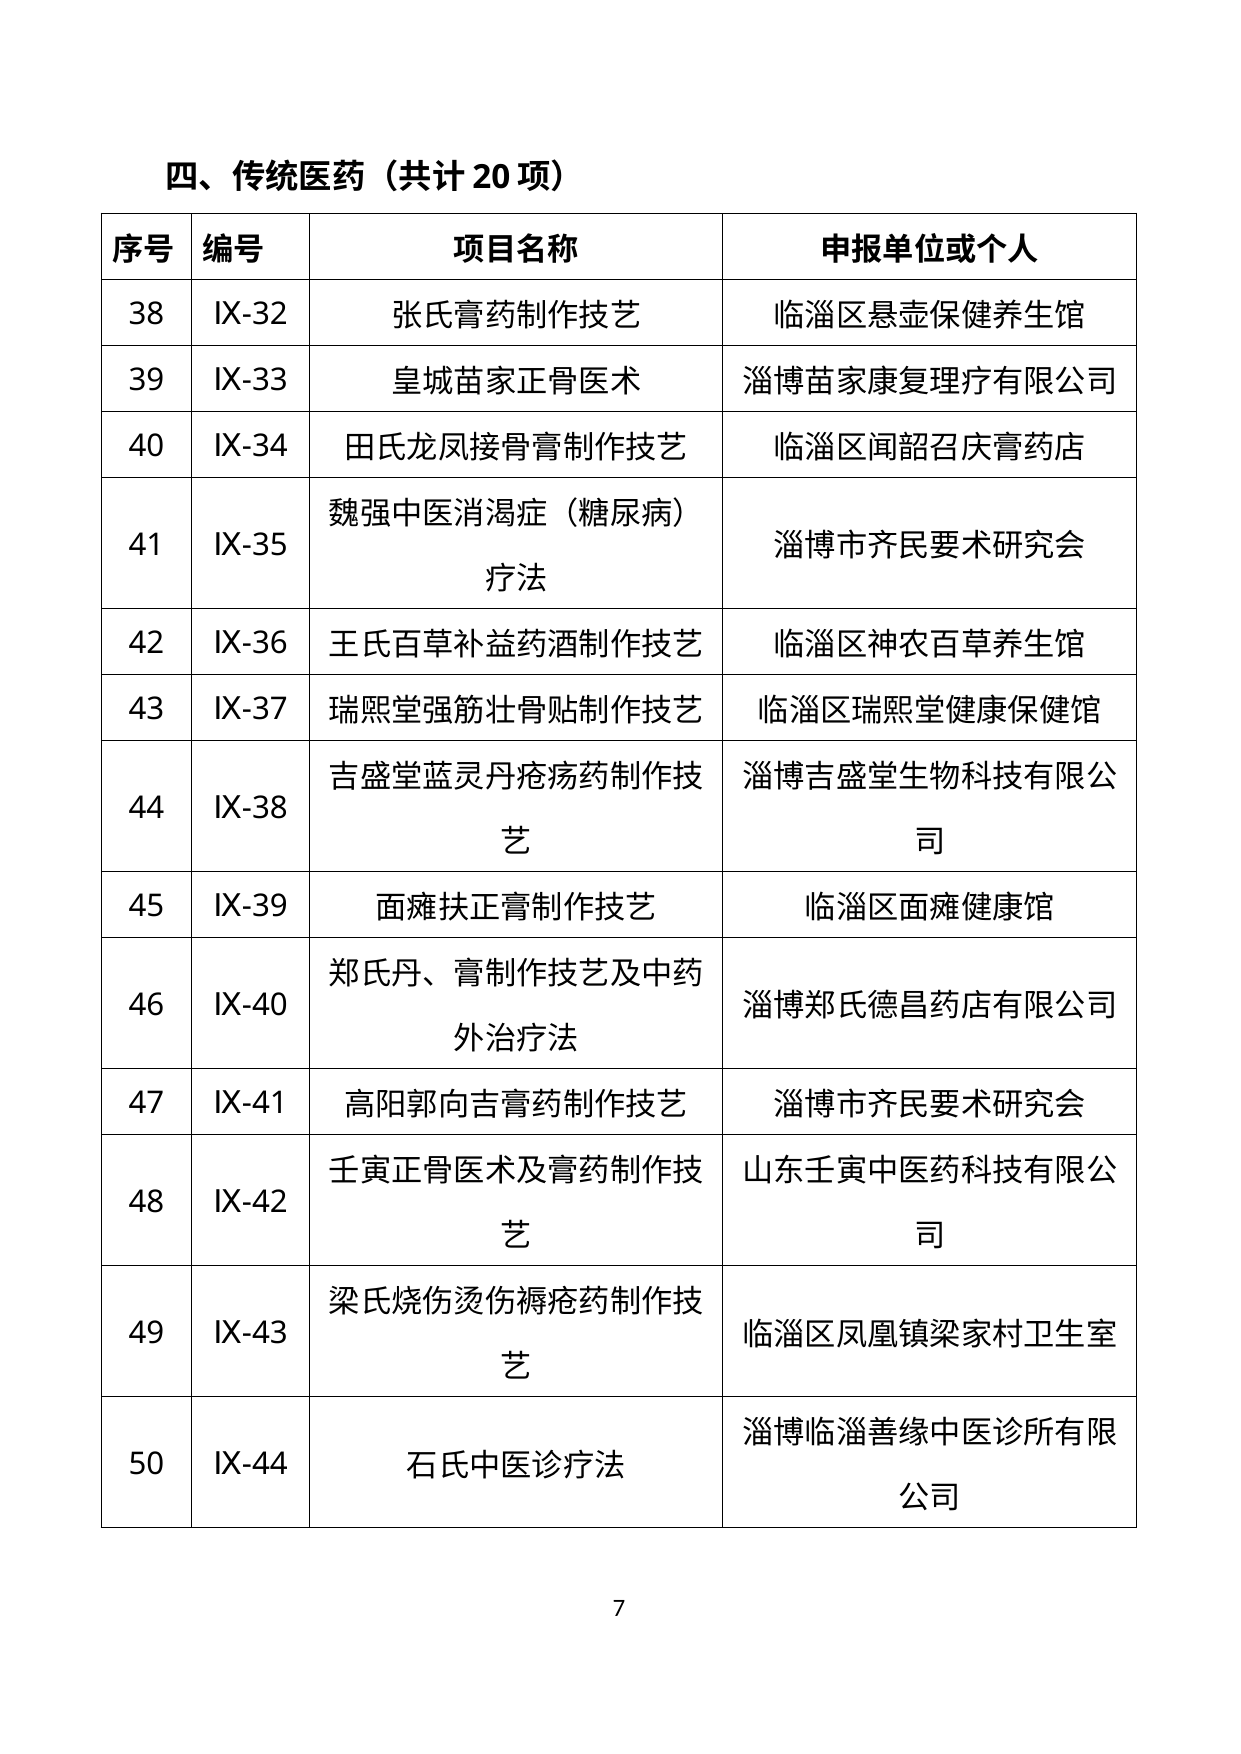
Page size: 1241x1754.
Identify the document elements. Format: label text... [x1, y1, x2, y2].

table_cell 临淄区瑞熙堂健康保健馆 [723, 675, 1136, 740]
table_cell Ⅸ-41 [192, 1069, 309, 1134]
table_cell 49 [102, 1266, 191, 1396]
table_cell Ⅸ-44 [192, 1397, 309, 1527]
table_cell 淄博吉盛堂生物科技有限公司 [723, 741, 1136, 871]
table_cell 46 [102, 938, 191, 1068]
table_cell 淄博郑氏德昌药店有限公司 [723, 938, 1136, 1068]
table_cell 梁氏烧伤烫伤褥疮药制作技艺 [310, 1266, 722, 1396]
table_cell 张氏膏药制作技艺 [310, 280, 722, 345]
table_cell 50 [102, 1397, 191, 1527]
table_header 序号 [102, 214, 191, 279]
table_cell Ⅸ-37 [192, 675, 309, 740]
table_cell 41 [102, 478, 191, 608]
list 四、传统医药（共计20项） [165, 152, 1078, 197]
table_cell Ⅸ-32 [192, 280, 309, 345]
table_cell 石氏中医诊疗法 [310, 1397, 722, 1527]
table_cell 40 [102, 412, 191, 477]
table_cell 吉盛堂蓝灵丹疮疡药制作技艺 [310, 741, 722, 871]
table_cell 临淄区面瘫健康馆 [723, 872, 1136, 937]
table_cell Ⅸ-33 [192, 346, 309, 411]
table_cell 43 [102, 675, 191, 740]
table_cell 王氏百草补益药酒制作技艺 [310, 609, 722, 674]
table_cell 皇城苗家正骨医术 [310, 346, 722, 411]
table_cell 壬寅正骨医术及膏药制作技艺 [310, 1135, 722, 1265]
table_cell 淄博临淄善缘中医诊所有限公司 [723, 1397, 1136, 1527]
table_cell 44 [102, 741, 191, 871]
table_cell 47 [102, 1069, 191, 1134]
table_cell Ⅸ-42 [192, 1135, 309, 1265]
table_cell Ⅸ-38 [192, 741, 309, 871]
table_cell 临淄区闻韶召庆膏药店 [723, 412, 1136, 477]
table_cell 38 [102, 280, 191, 345]
table_cell 瑞煕堂强筋壮骨贴制作技艺 [310, 675, 722, 740]
table_cell 山东壬寅中医药科技有限公司 [723, 1135, 1136, 1265]
table_cell 魏强中医消渴症（糖尿病）疗法 [310, 478, 722, 608]
table_cell 45 [102, 872, 191, 937]
table_cell 临淄区悬壶保健养生馆 [723, 280, 1136, 345]
table_cell 39 [102, 346, 191, 411]
table_cell 临淄区凤凰镇梁家村卫生室 [723, 1266, 1136, 1396]
table_cell 临淄区神农百草养生馆 [723, 609, 1136, 674]
table_cell Ⅸ-39 [192, 872, 309, 937]
table_cell Ⅸ-36 [192, 609, 309, 674]
table_cell Ⅸ-35 [192, 478, 309, 608]
table_cell 面瘫扶正膏制作技艺 [310, 872, 722, 937]
table_cell 42 [102, 609, 191, 674]
table_cell 高阳郭向吉膏药制作技艺 [310, 1069, 722, 1134]
table_cell 郑氏丹、膏制作技艺及中药外治疗法 [310, 938, 722, 1068]
table_cell 淄博市齐民要术研究会 [723, 478, 1136, 608]
table_cell 淄博市齐民要术研究会 [723, 1069, 1136, 1134]
table_header 申报单位或个人 [723, 214, 1136, 279]
table_cell Ⅸ-34 [192, 412, 309, 477]
table_header 编号 [192, 214, 309, 279]
table_cell Ⅸ-43 [192, 1266, 309, 1396]
table_cell 田氏龙凤接骨膏制作技艺 [310, 412, 722, 477]
table_header 项目名称 [310, 214, 722, 279]
table_cell Ⅸ-40 [192, 938, 309, 1068]
table_cell 淄博苗家康复理疗有限公司 [723, 346, 1136, 411]
table_cell 48 [102, 1135, 191, 1265]
